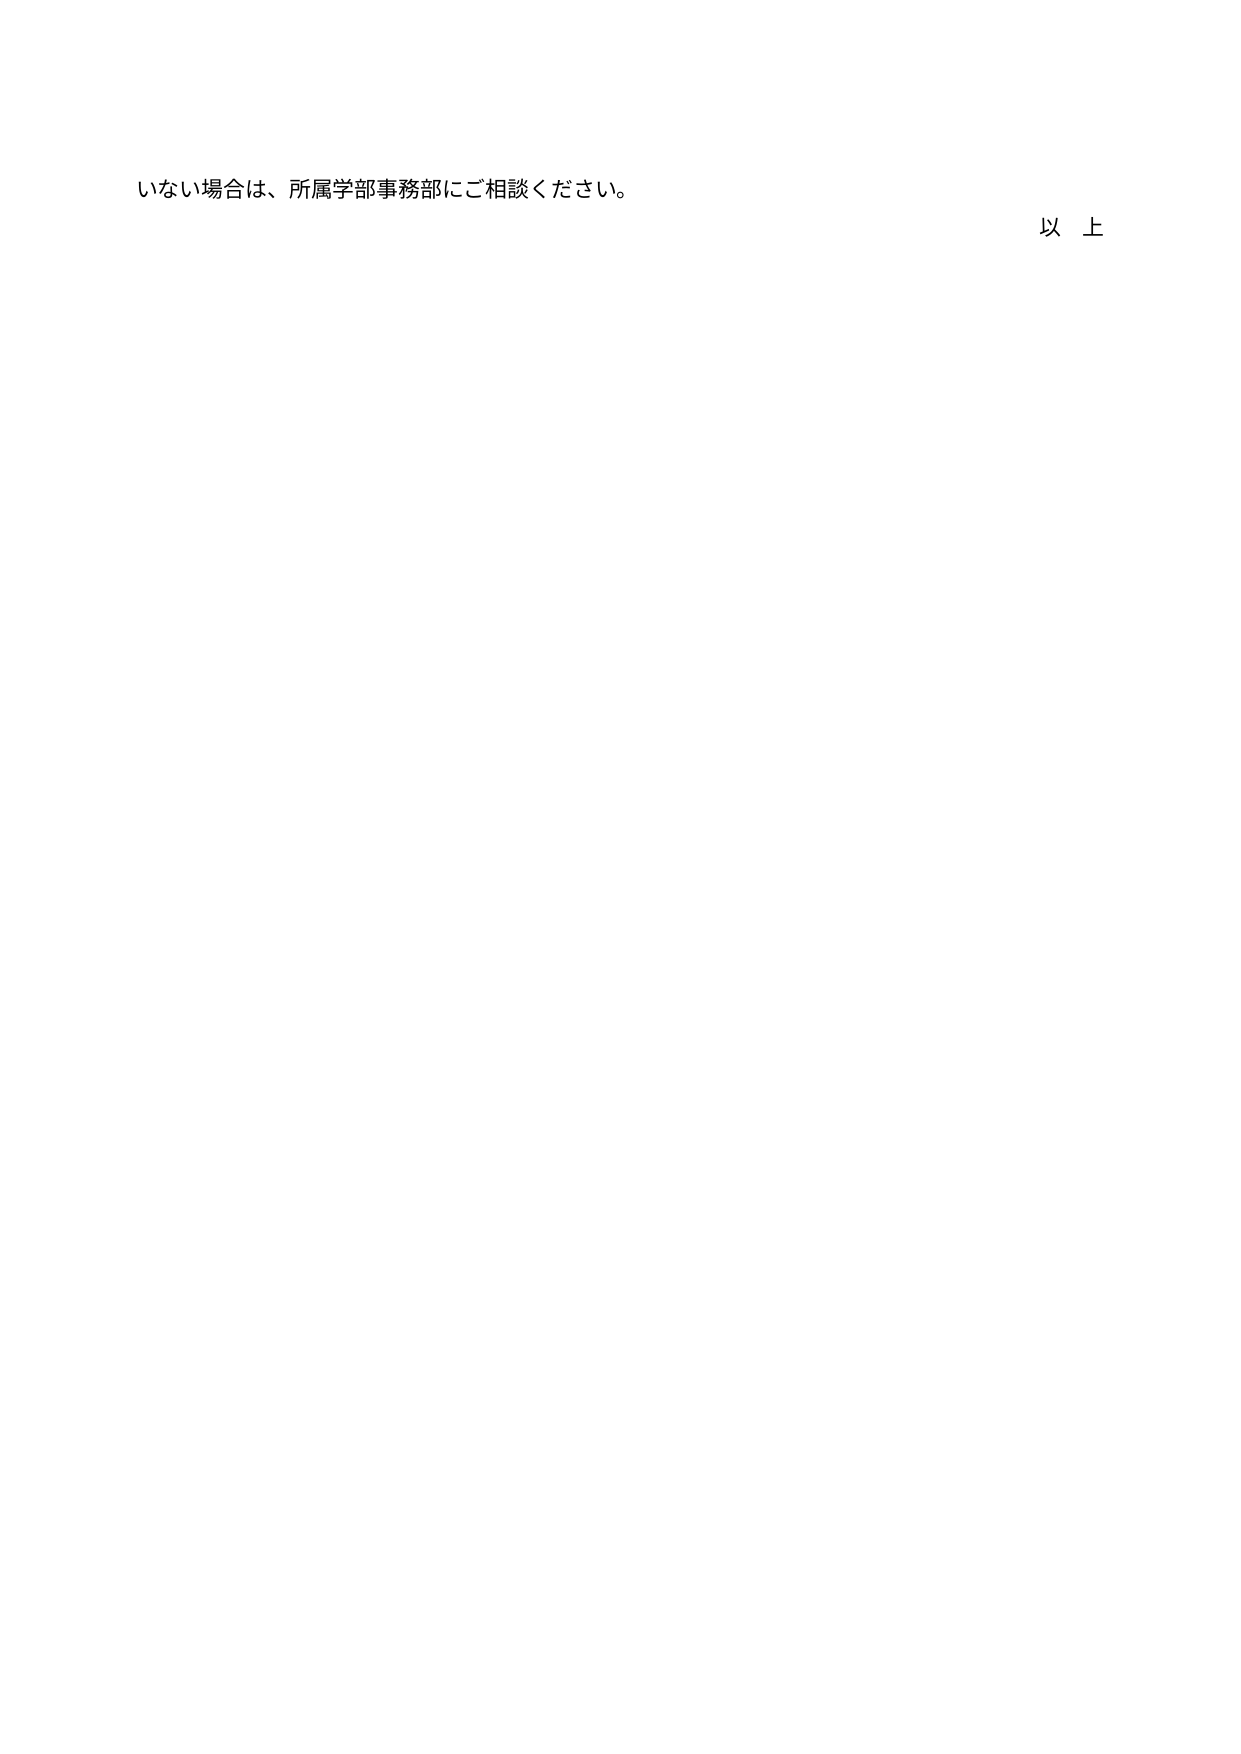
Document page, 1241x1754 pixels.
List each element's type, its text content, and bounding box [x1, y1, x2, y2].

text 以 上 [136, 207, 1104, 244]
text いない場合は、所属学部事務部にご相談ください。 [136, 169, 1104, 207]
